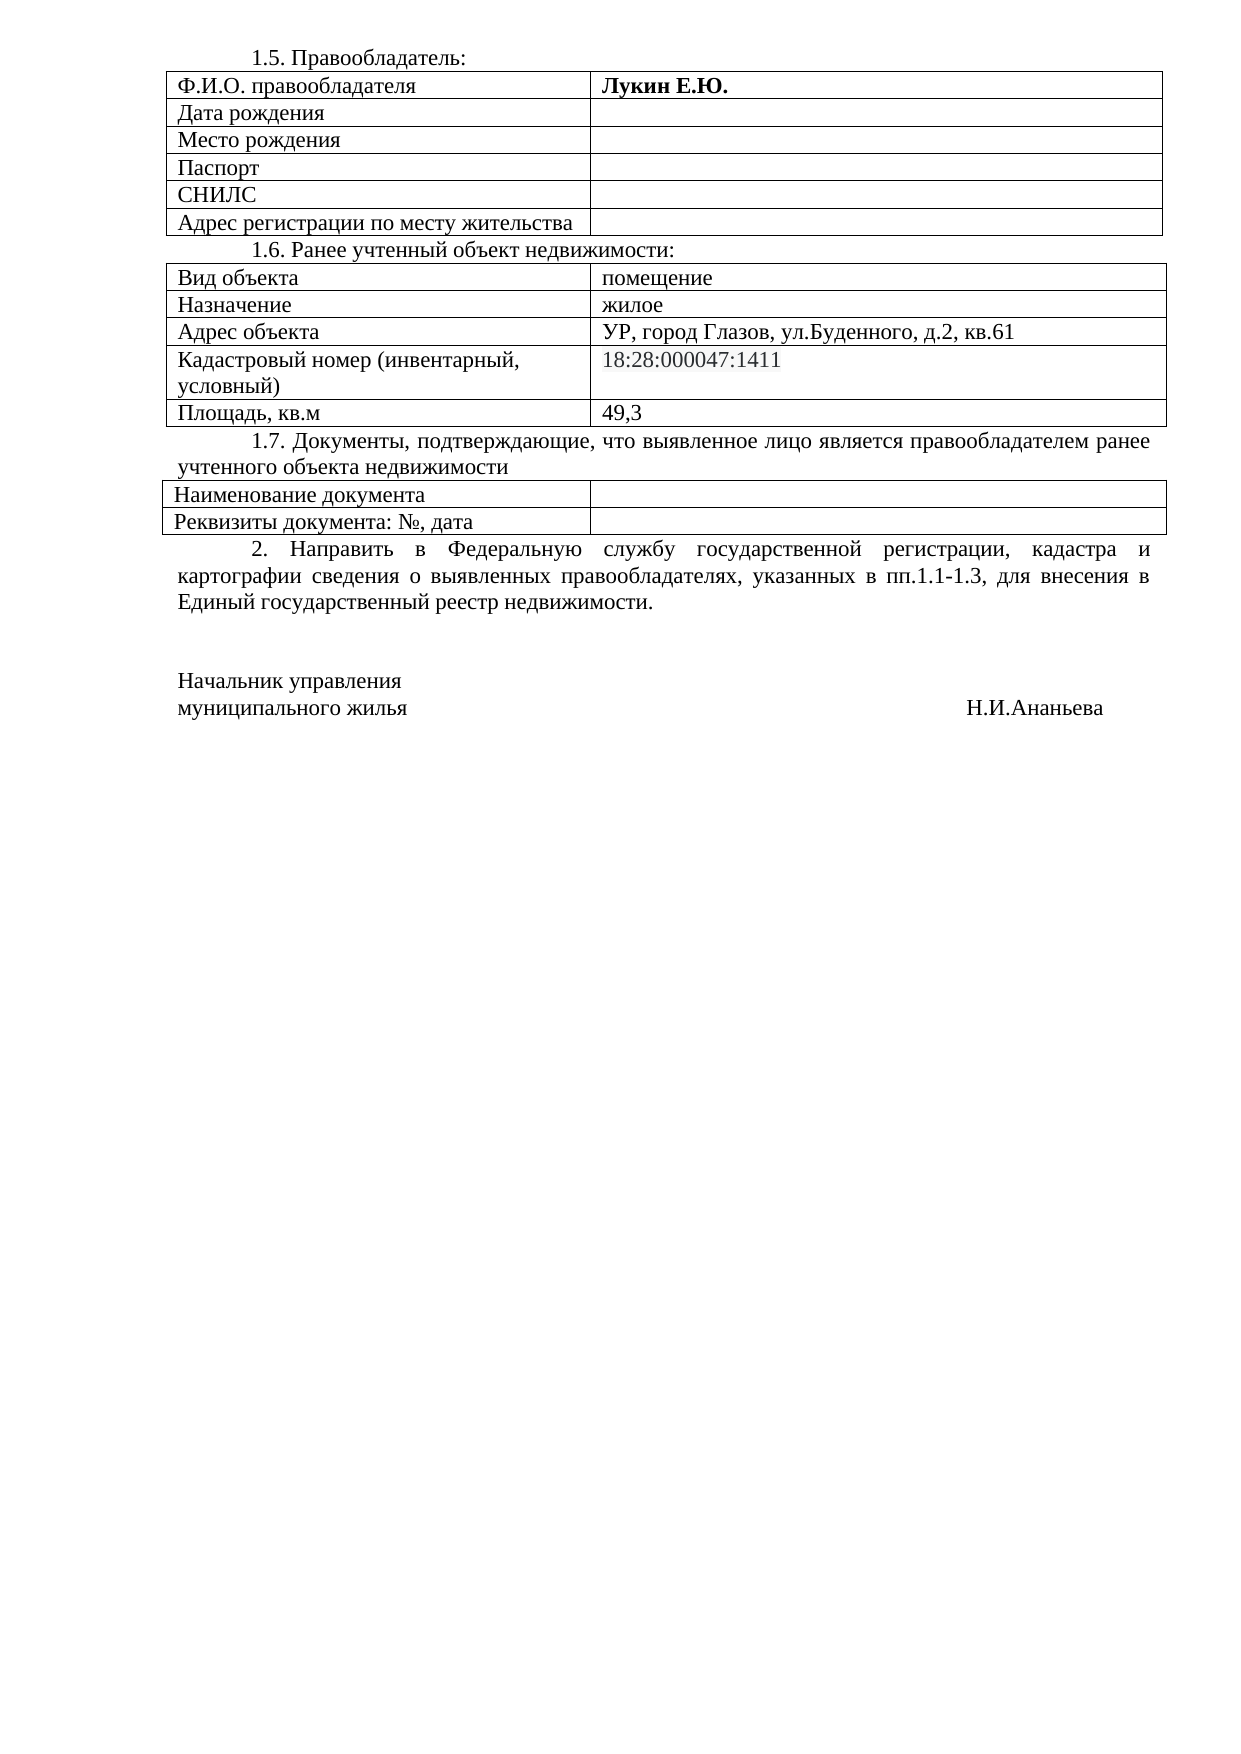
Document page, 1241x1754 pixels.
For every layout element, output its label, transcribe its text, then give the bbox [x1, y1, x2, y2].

table_cell Паспорт [167, 154, 590, 180]
table_header Вид объекта [167, 264, 590, 290]
table_cell Кадастровый номер (инвентарный, условный) [167, 346, 590, 398]
table_cell Адрес объекта [167, 318, 590, 345]
table_cell [591, 154, 1162, 180]
text Начальник управления [177, 667, 1152, 693]
table_header Ф.И.О. правообладателя [167, 72, 590, 98]
table_cell Место рождения [167, 127, 590, 153]
table_cell УР, город Глазов, ул.Буденного, д.2, кв.61 [591, 318, 1166, 345]
list 1.5. Правообладатель: [177, 44, 1152, 71]
table_cell Адрес регистрации по месту жительства [167, 209, 590, 235]
table_cell [591, 508, 1166, 534]
table_cell 49,3 [591, 400, 1166, 426]
table_cell [591, 209, 1162, 235]
table_cell [591, 99, 1162, 126]
table_header помещение [591, 264, 1166, 290]
table_cell Дата рождения [167, 99, 590, 126]
table_cell СНИЛС [167, 181, 590, 208]
table_cell 18:28:000047:1411 [591, 346, 1166, 398]
text муниципального жилья Н.И.Ананьева [177, 693, 1152, 720]
text 1.6. Ранее учтенный объект недвижимости: [177, 236, 1152, 262]
table_header Наименование документа [163, 481, 590, 507]
table_cell жилое [591, 291, 1166, 317]
text 1.7. Документы, подтверждающие, что выявленное лицо является правообладателем ранее учтенного объекта недвижимости [177, 427, 1152, 479]
table_cell Площадь, кв.м [167, 400, 590, 426]
text 2. Направить в Федеральную службу государственной регистрации, кадастра и картографии сведения о выявленных правообладателях, указанных в пп.1.1-1.3, для внесения в Единый государственный реестр недвижимости. [177, 535, 1152, 614]
table_header [591, 481, 1166, 507]
table_header Лукин Е.Ю. [591, 72, 1162, 98]
table_cell [591, 127, 1162, 153]
table_cell Реквизиты документа: №, дата [163, 508, 590, 534]
table_cell Назначение [167, 291, 590, 317]
table_cell [591, 181, 1162, 208]
